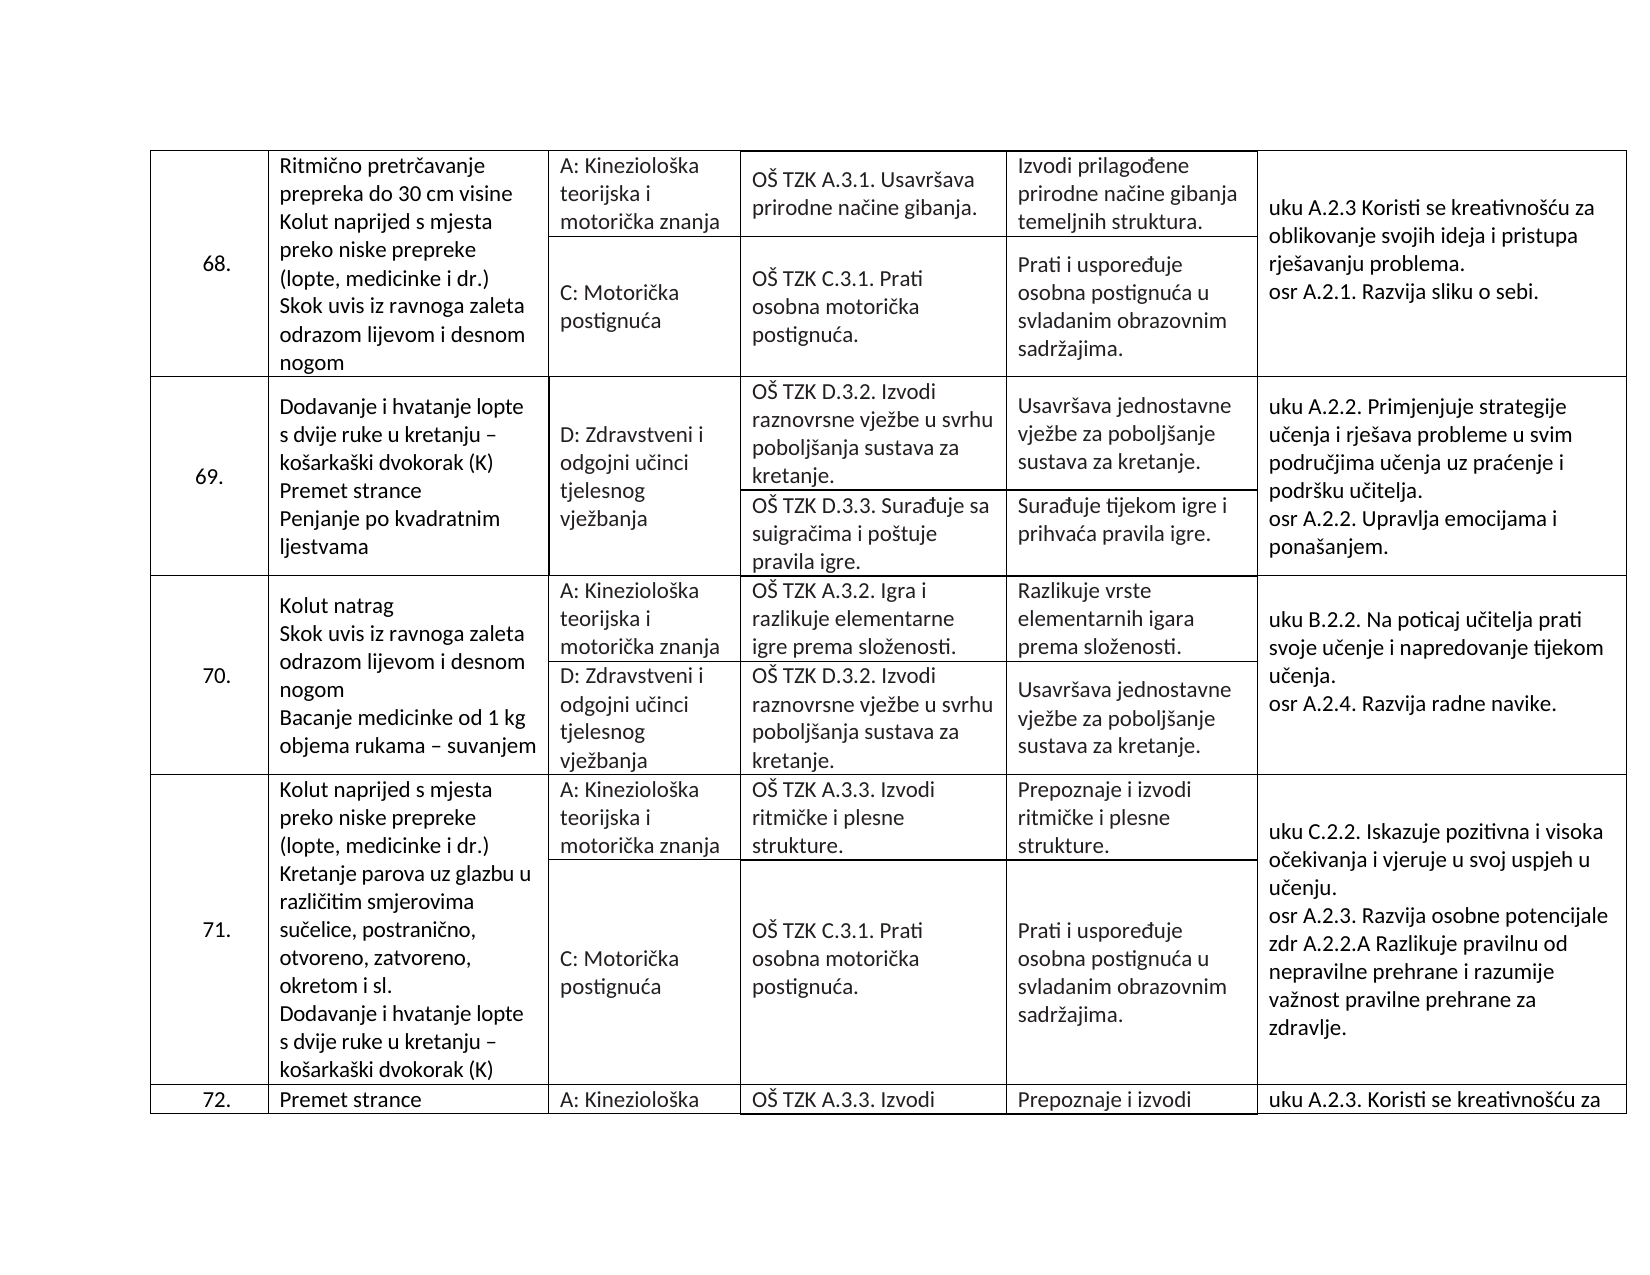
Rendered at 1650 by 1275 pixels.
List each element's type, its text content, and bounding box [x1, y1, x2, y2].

table_cell Surađuje tijekom igre i prihvaća pravila igre. [1007, 491, 1257, 575]
table_cell Razlikuje vrste elementarnih igara prema složenosti. [1007, 577, 1257, 661]
table_cell Usavršava jednostavne vježbe za poboljšanje sustava za kretanje. [1007, 377, 1257, 489]
table_cell Ritmično pretrčavanje prepreka do 30 cm visine Kolut naprijed s mjesta preko niske prepreke (lopte, medicinke i dr.) Skok uvis iz ravnoga zaleta odrazom lijevom i desnom nogom [269, 151, 548, 376]
table_cell 71. [151, 775, 268, 1083]
table_cell OŠ TZK A.3.3. Izvodi ritmičke i plesne strukture. [741, 775, 1006, 859]
table_cell 69. [151, 377, 268, 575]
table_cell uku A.2.2. Primjenjuje strategije učenja i rješava probleme u svim područjima učenja uz praćenje i podršku učitelja. osr A.2.2. Upravlja emocijama i ponašanjem. [1258, 377, 1626, 575]
table_cell Kolut naprijed s mjesta preko niske prepreke (lopte, medicinke i dr.) Kretanje parova uz glazbu u različitim smjerovima sučelice, postranično, otvoreno, zatvoreno, okretom i sl. Dodavanje i hvatanje lopte s dvije ruke u kretanju – košarkaški dvokorak (K) [269, 775, 548, 1083]
table_cell C: Motorička postignuća [549, 860, 740, 1083]
table_cell uku B.2.2. Na poticaj učitelja prati svoje učenje i napredovanje tijekom učenja. osr A.2.4. Razvija radne navike. [1258, 576, 1626, 774]
table_cell OŠ TZK D.3.2. Izvodi raznovrsne vježbe u svrhu poboljšanja sustava za kretanje. [741, 662, 1006, 774]
table_cell Izvodi prilagođene prirodne načine gibanja temeljnih struktura. [1007, 152, 1257, 236]
table_cell D: Zdravstveni i odgojni učinci tjelesnog vježbanja [550, 377, 740, 575]
table_cell 72. [151, 1085, 268, 1113]
table_cell Prati i uspoređuje osobna postignuća u svladanim obrazovnim sadržajima. [1007, 861, 1257, 1083]
table_cell Kolut natrag Skok uvis iz ravnoga zaleta odrazom lijevom i desnom nogom Bacanje medicinke od 1 kg objema rukama – suvanjem [269, 576, 548, 774]
table_cell D: Zdravstveni i odgojni učinci tjelesnog vježbanja [549, 662, 740, 774]
table_cell OŠ TZK C.3.1. Prati osobna motorička postignuća. [741, 861, 1006, 1083]
table_cell uku C.2.2. Iskazuje pozitivna i visoka očekivanja i vjeruje u svoj uspjeh u učenju. osr A.2.3. Razvija osobne potencijale zdr A.2.2.A Razlikuje pravilnu od nepravilne prehrane i razumije važnost pravilne prehrane za zdravlje. [1258, 775, 1626, 1083]
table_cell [549, 151, 740, 236]
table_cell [741, 1085, 1006, 1113]
table_cell OŠ TZK C.3.1. Prati osobna motorička postignuća. [741, 237, 1006, 376]
table_cell OŠ TZK A.3.2. Igra i razlikuje elementarne igre prema složenosti. [741, 577, 1006, 661]
table_cell 70. [151, 576, 268, 774]
table_cell OŠ TZK D.3.3. Surađuje sa suigračima i poštuje pravila igre. [741, 491, 1006, 575]
table_cell Prepoznaje i izvodi ritmičke i plesne strukture. [1007, 775, 1257, 859]
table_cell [269, 1085, 548, 1113]
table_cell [549, 1085, 740, 1113]
table_cell A: Kineziološka teorijska i motorička znanja [549, 775, 740, 859]
table_cell Prati i uspoređuje osobna postignuća u svladanim obrazovnim sadržajima. [1007, 237, 1257, 376]
table_cell A: Kineziološka teorijska i motorička znanja [549, 576, 740, 661]
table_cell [1007, 1085, 1257, 1113]
table_cell Usavršava jednostavne vježbe za poboljšanje sustava za kretanje. [1007, 662, 1257, 774]
table_cell uku A.2.3 Koristi se kreativnošću za oblikovanje svojih ideja i pristupa rješavanju problema. osr A.2.1. Razvija sliku o sebi. [1258, 151, 1626, 376]
table_cell C: Motorička postignuća [549, 237, 740, 376]
table_cell Dodavanje i hvatanje lopte s dvije ruke u kretanju – košarkaški dvokorak (K) Premet strance Penjanje po kvadratnim ljestvama [269, 377, 548, 575]
table_cell 68. [151, 151, 268, 376]
table_cell OŠ TZK D.3.2. Izvodi raznovrsne vježbe u svrhu poboljšanja sustava za kretanje. [741, 377, 1006, 489]
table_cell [1258, 1085, 1626, 1113]
table_cell OŠ TZK A.3.1. Usavršava prirodne načine gibanja. [741, 152, 1006, 236]
